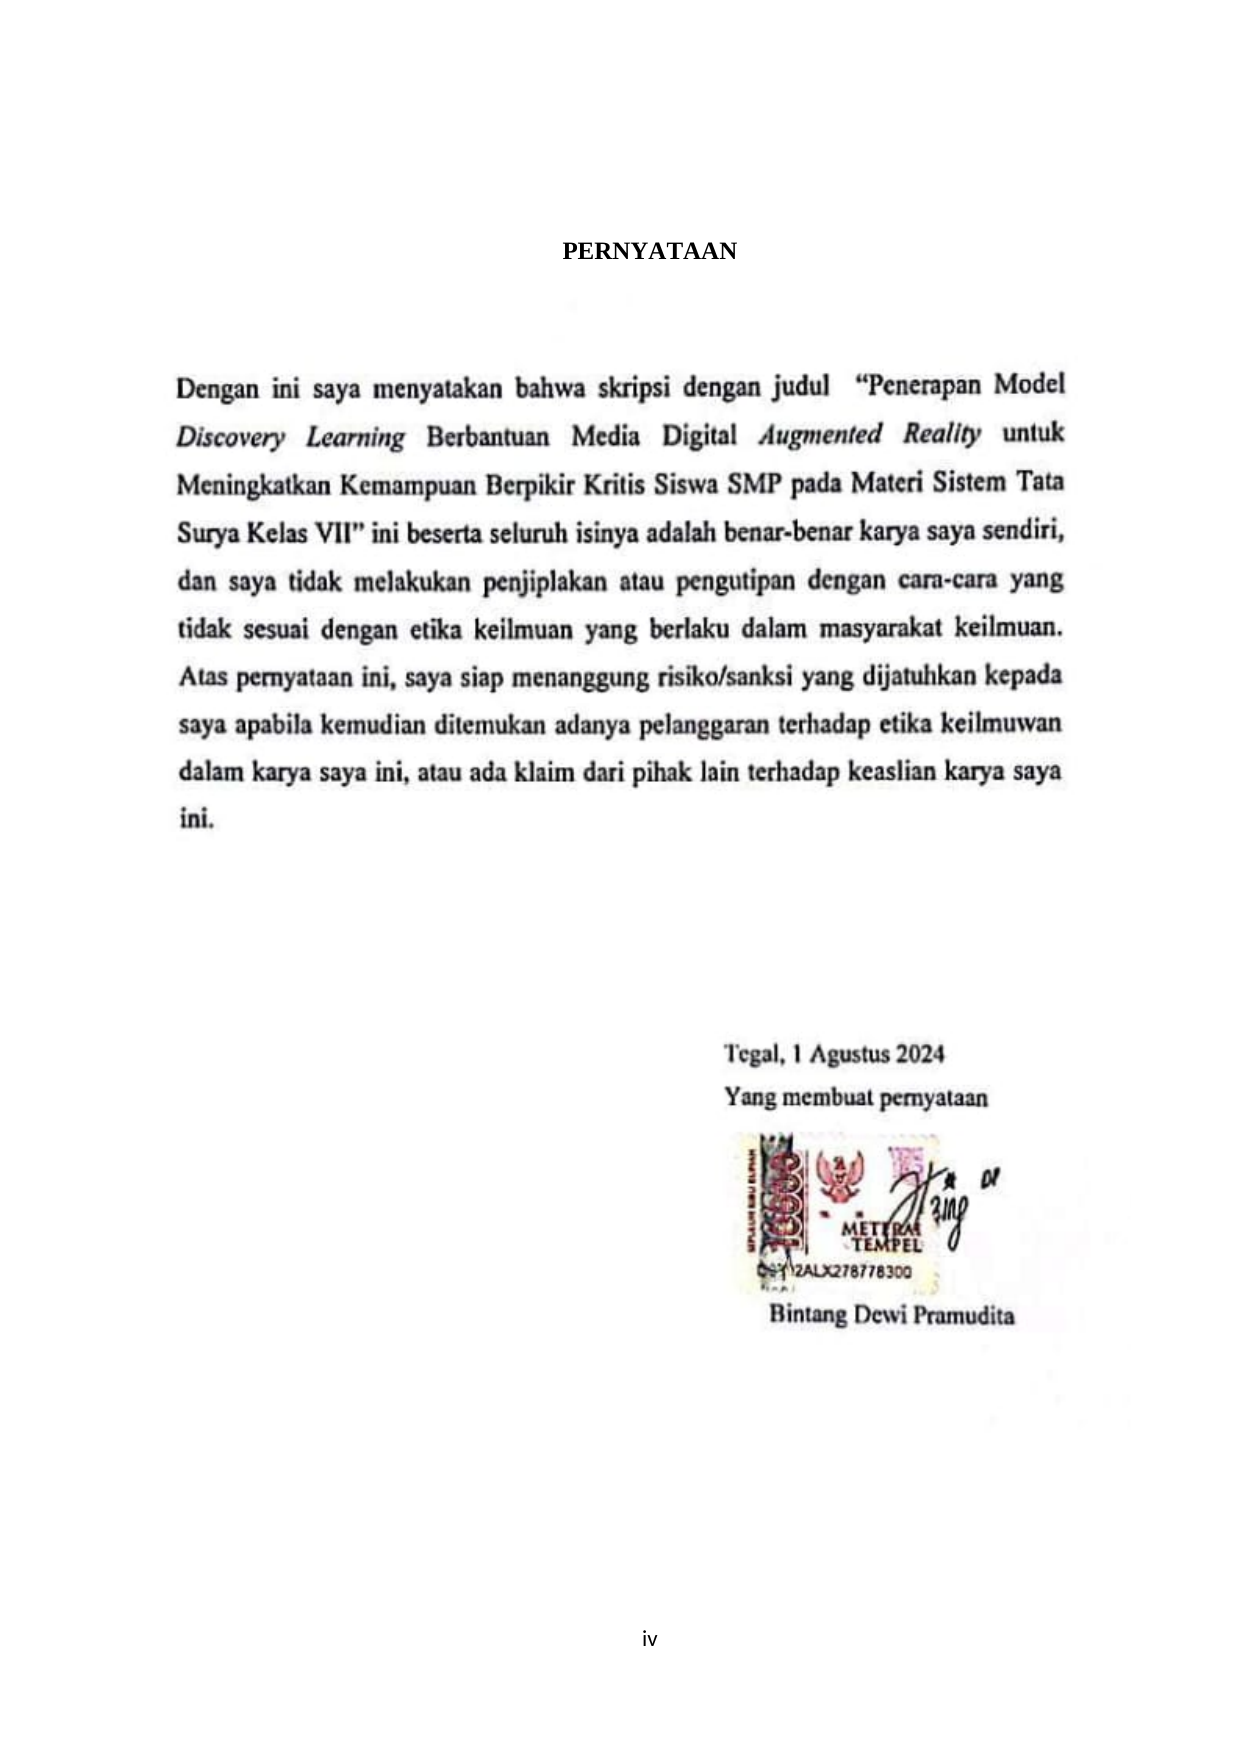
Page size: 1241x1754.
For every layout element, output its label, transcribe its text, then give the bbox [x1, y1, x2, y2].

picture [109, 286, 1131, 1469]
text PERNYATAAN [236, 236, 1063, 265]
